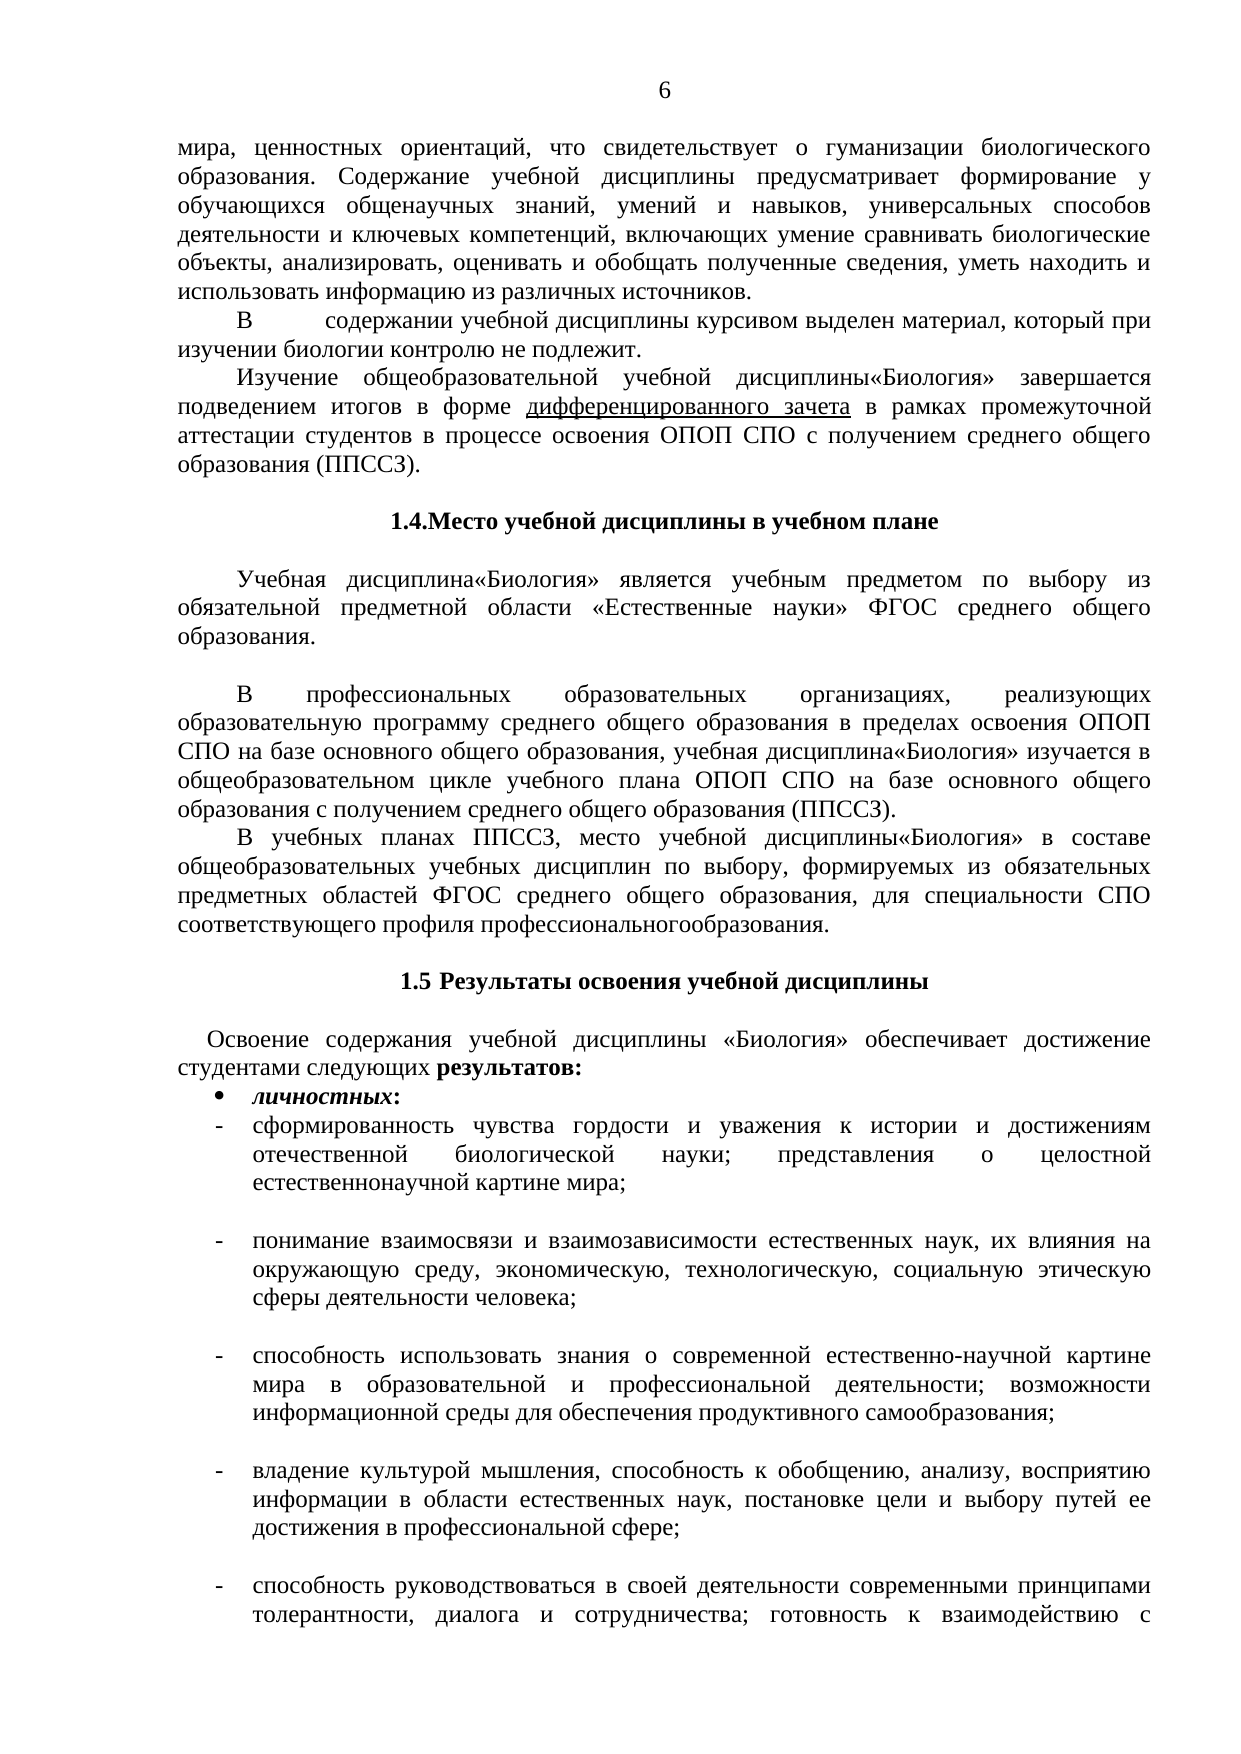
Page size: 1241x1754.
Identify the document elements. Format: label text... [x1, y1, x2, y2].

list сформированность чувства гордости и уважения к истории и достижениям отечественной биологической науки; представления о целостной естественнонаучной картине мира; [215, 1110, 1152, 1196]
list Результаты освоения учебной дисциплины [177, 966, 1152, 995]
list способность использовать знания о современной естественно-научной картине мира в образовательной и профессиональной деятельности; возможности информационной среды для обеспечения продуктивного самообразования; [215, 1340, 1152, 1426]
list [215, 1570, 1152, 1627]
text Изучение общеобразовательной учебной дисциплины«Биология» завершается подведением итогов в форме дифференцированного зачета в рамках промежуточной аттестации студентов в процессе освоения ОПОП СПО с получением среднего общего образования (ППССЗ). [177, 362, 1152, 477]
text В учебных планах ППССЗ, место учебной дисциплины«Биология» в составе общеобразовательных учебных дисциплин по выбору, формируемых из обязательных предметных областей ФГОС среднего общего образования, для специальности СПО соответствующего профиля профессиональногообразования. [177, 822, 1152, 937]
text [177, 132, 1152, 305]
list содержании учебной дисциплины курсивом выделен материал, который при изучении биологии контролю не подлежит. [177, 305, 1152, 362]
text Учебная дисциплина«Биология» является учебным предметом по выбору из обязательной предметной области «Естественные науки» ФГОС среднего общего образования. [177, 564, 1152, 650]
list личностных: [215, 1081, 1152, 1110]
text В профессиональных образовательных организациях, реализующих образовательную программу среднего общего образования в пределах освоения ОПОП СПО на базе основного общего образования, учебная дисциплина«Биология» изучается в общеобразовательном цикле учебного плана ОПОП СПО на базе основного общего образования с получением среднего общего образования (ППССЗ). [177, 679, 1152, 822]
text 1.4.Место учебной дисциплины в учебном плане [177, 506, 1152, 535]
text Освоение содержания учебной дисциплины «Биология» обеспечивает достижение студентами следующих результатов: [177, 1024, 1152, 1081]
list понимание взаимосвязи и взаимозависимости естественных наук, их влияния на окружающую среду, экономическую, технологическую, социальную этическую сферы деятельности человека; [215, 1225, 1152, 1311]
list владение культурой мышления, способность к обобщению, анализу, восприятию информации в области естественных наук, постановке цели и выбору путей ее достижения в профессиональной сфере; [215, 1455, 1152, 1541]
